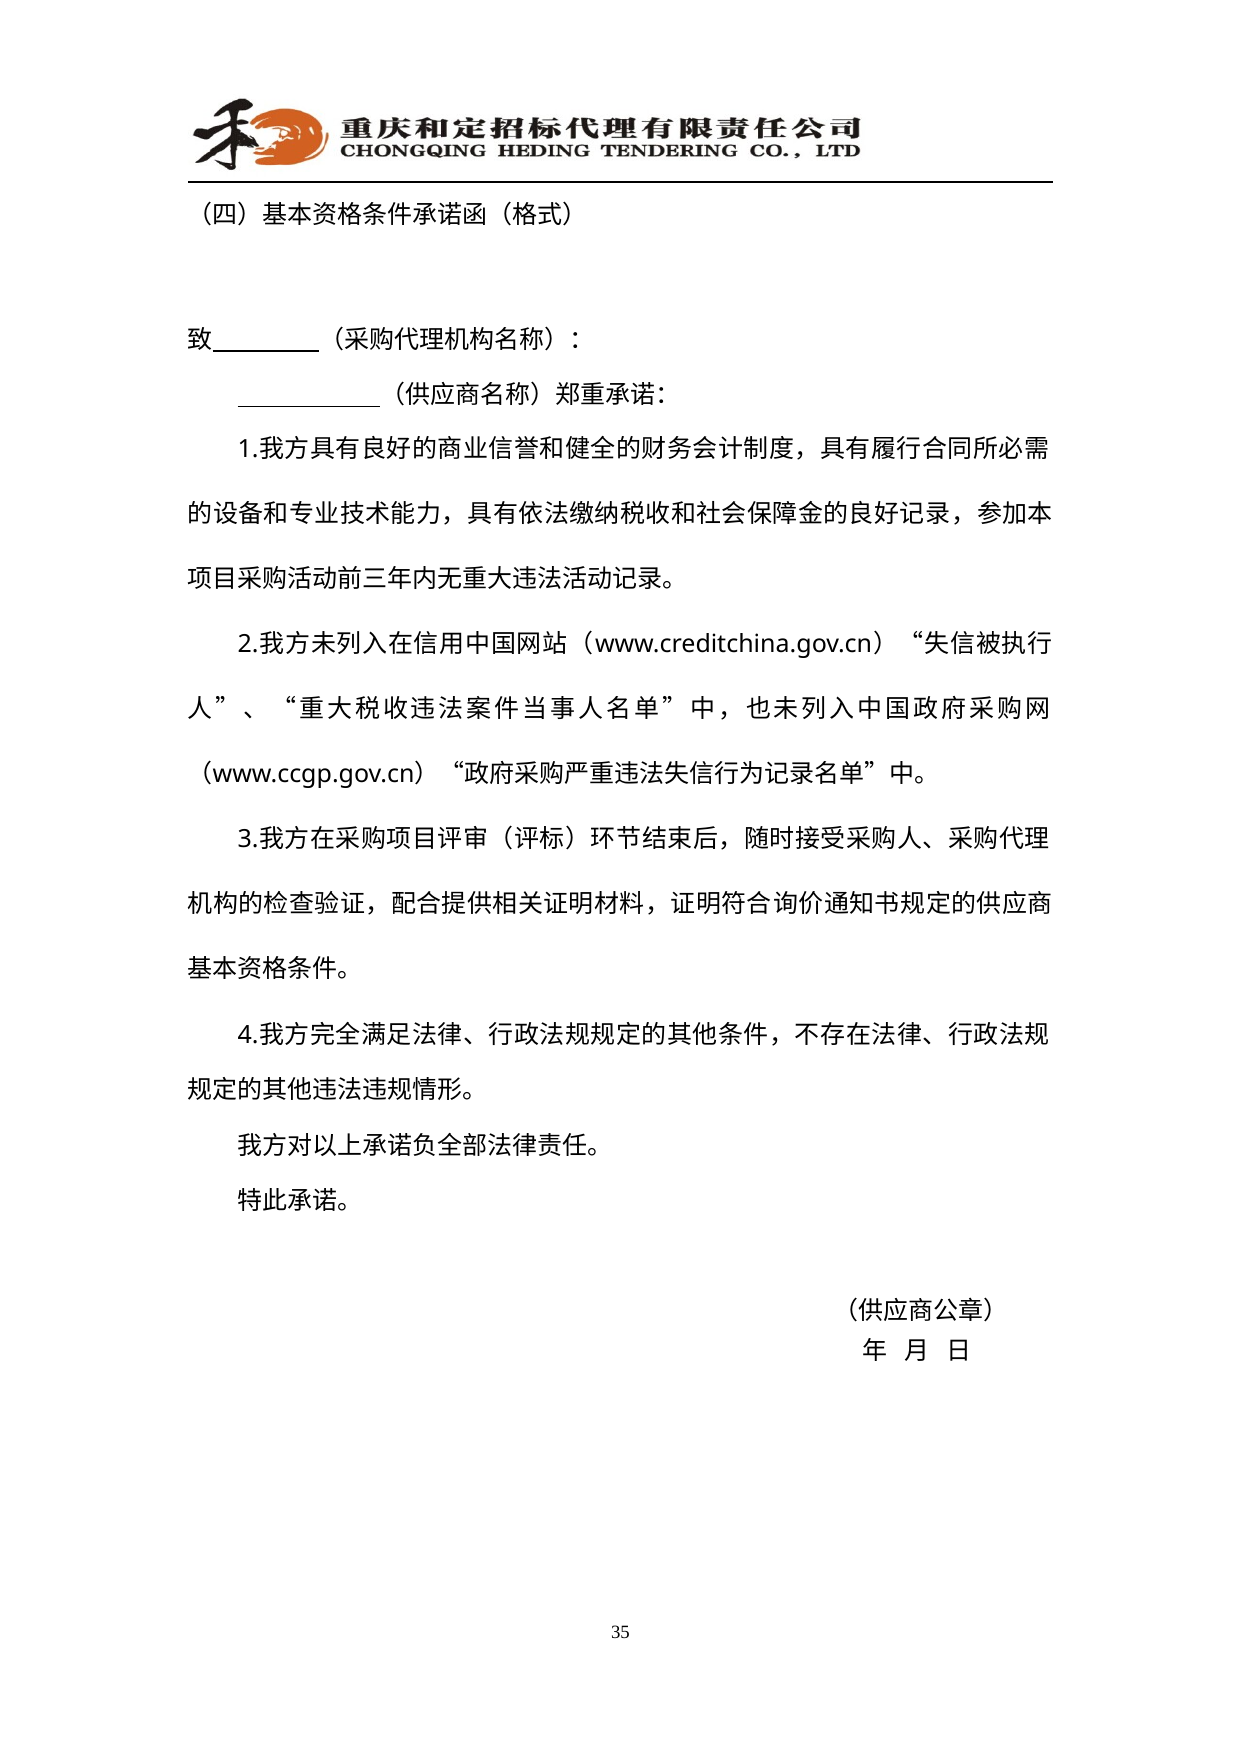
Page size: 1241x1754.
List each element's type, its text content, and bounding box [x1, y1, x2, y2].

text 致 （采购代理机构名称）： [187, 304, 1053, 359]
text 3.我方在采购项目评审（评标）环节结束后，随时接受采购人、采购代理机构的检查验证，配合提供相关证明材料，证明符合询价通知书规定的供应商基本资格条件。 [187, 804, 1053, 999]
text （供应商名称）郑重承诺： [187, 359, 1053, 414]
text 1.我方具有良好的商业信誉和健全的财务会计制度，具有履行合同所必需的设备和专业技术能力，具有依法缴纳税收和社会保障金的良好记录，参加本项目采购活动前三年内无重大违法活动记录。 [187, 414, 1053, 609]
text 年 月 日 [187, 1331, 1053, 1367]
text （供应商公章） [187, 1276, 1008, 1331]
text 特此承诺。 [187, 1165, 1053, 1220]
text 我方对以上承诺负全部法律责任。 [187, 1110, 1053, 1165]
picture [187, 88, 873, 179]
text 2.我方未列入在信用中国网站（www.creditchina.gov.cn）“失信被执行人”、“重大税收违法案件当事人名单”中，也未列入中国政府采购网（www.ccgp.gov.cn）“政府采购严重违法失信行为记录名单”中。 [187, 609, 1053, 804]
text （四）基本资格条件承诺函（格式） [187, 194, 1003, 231]
text 4.我方完全满足法律、行政法规规定的其他条件，不存在法律、行政法规规定的其他违法违规情形。 [187, 999, 1053, 1110]
